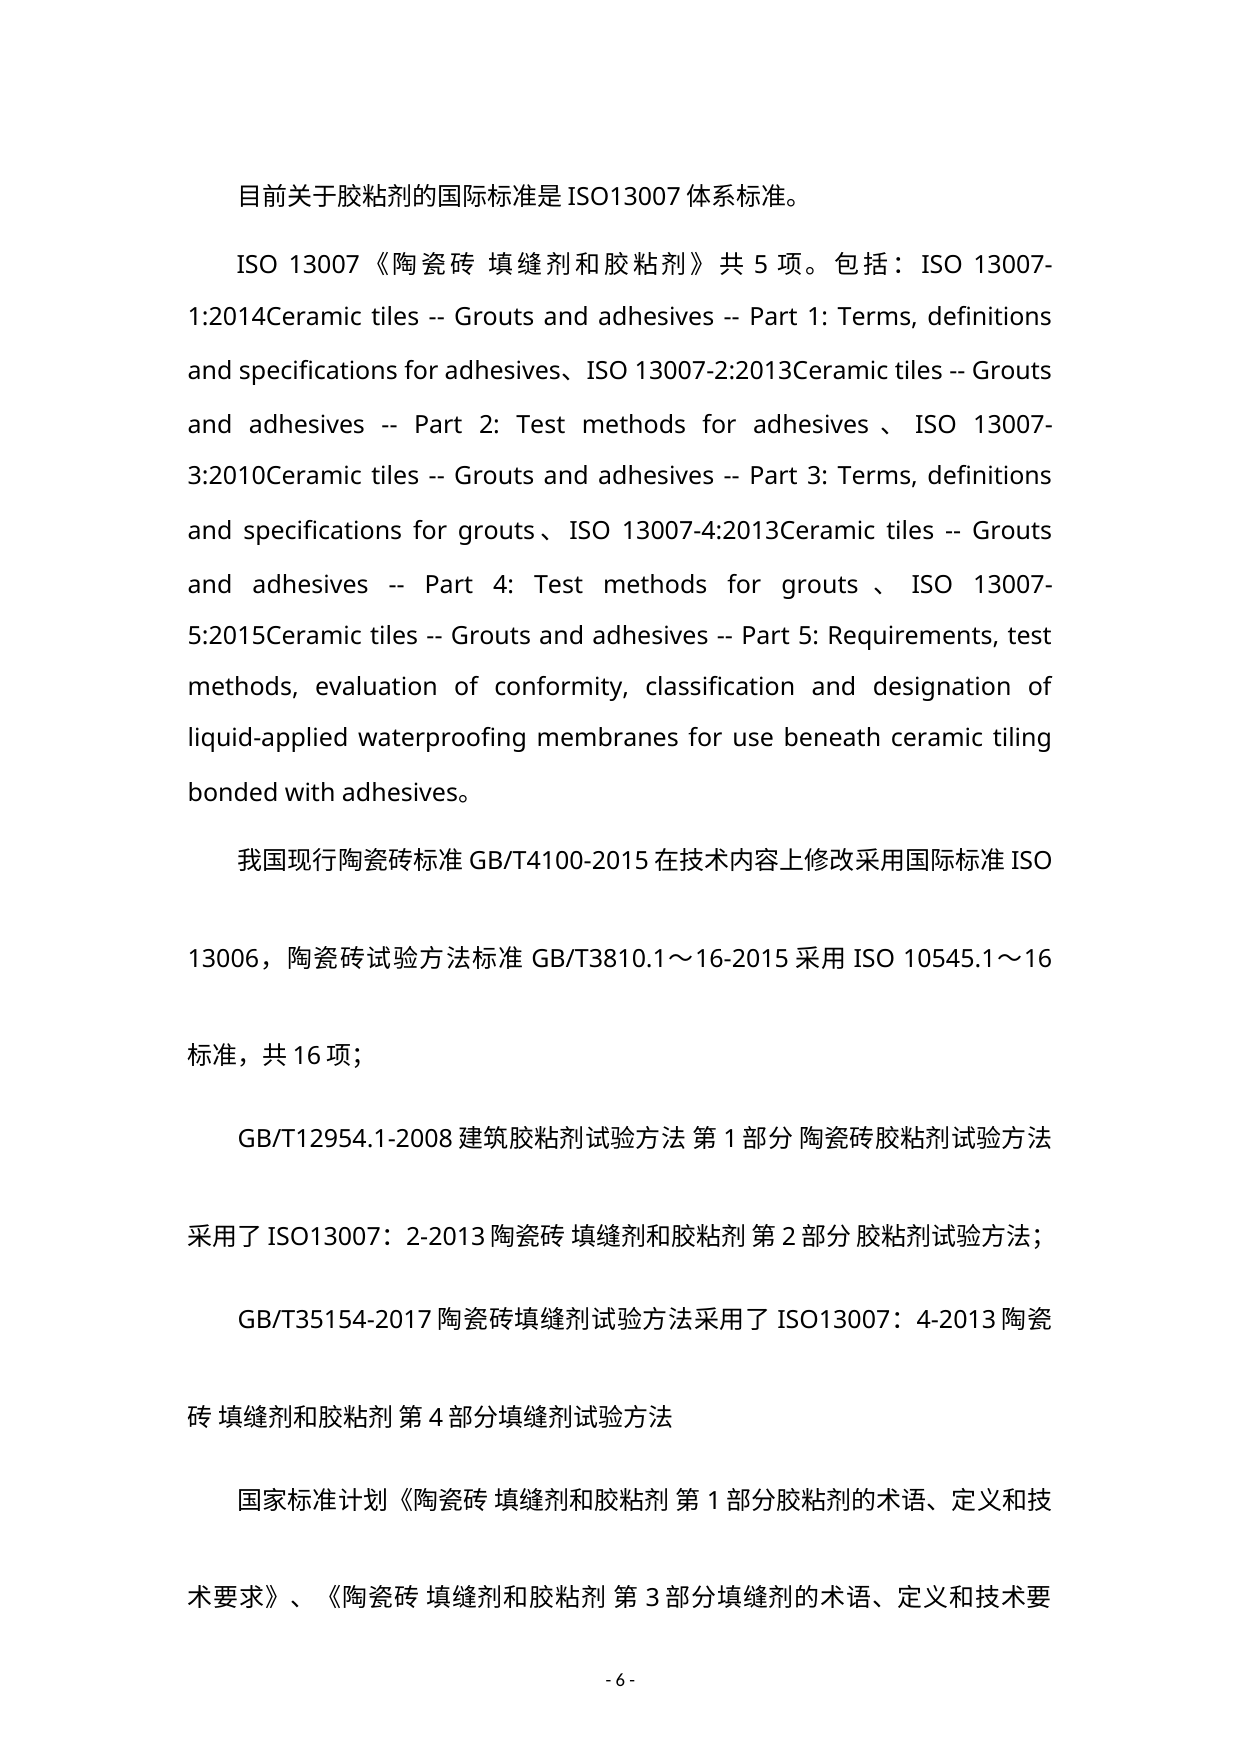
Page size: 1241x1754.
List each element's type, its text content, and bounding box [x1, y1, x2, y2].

text ISO 13007《陶瓷砖 填缝剂和胶粘剂》共5项。包括：ISO 13007-1:2014Ceramic tiles -- Grouts and adhesives -- Part 1: Terms, definitions and specifications for adhesives、ISO 13007-2:2013Ceramic tiles -- Grouts and adhesives -- Part 2: Test methods for adhesives、ISO 13007-3:2010Ceramic tiles -- Grouts and adhesives -- Part 3: Terms, definitions and specifications for grouts、ISO 13007-4:2013Ceramic tiles -- Grouts and adhesives -- Part 4: Test methods for grouts、ISO 13007-5:2015Ceramic tiles -- Grouts and adhesives -- Part 5: Requirements, test methods, evaluation of conformity, classification and designation of liquid-applied waterproofing membranes for use beneath ceramic tiling bonded with adhesives。 [187, 245, 1053, 808]
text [187, 1466, 1053, 1628]
text 我国现行陶瓷砖标准GB/T4100-2015在技术内容上修改采用国际标准ISO 13006，陶瓷砖试验方法标准GB/T3810.1～16-2015采用ISO 10545.1～16标准，共16项； [187, 826, 1053, 1086]
text GB/T35154-2017陶瓷砖填缝剂试验方法采用了ISO13007：4-2013陶瓷砖 填缝剂和胶粘剂 第4部分填缝剂试验方法 [187, 1285, 1053, 1448]
text 目前关于胶粘剂的国际标准是ISO13007体系标准。 [187, 162, 1053, 227]
text GB/T12954.1-2008建筑胶粘剂试验方法 第1部分 陶瓷砖胶粘剂试验方法采用了ISO13007：2-2013陶瓷砖 填缝剂和胶粘剂 第2部分 胶粘剂试验方法； [187, 1104, 1053, 1267]
